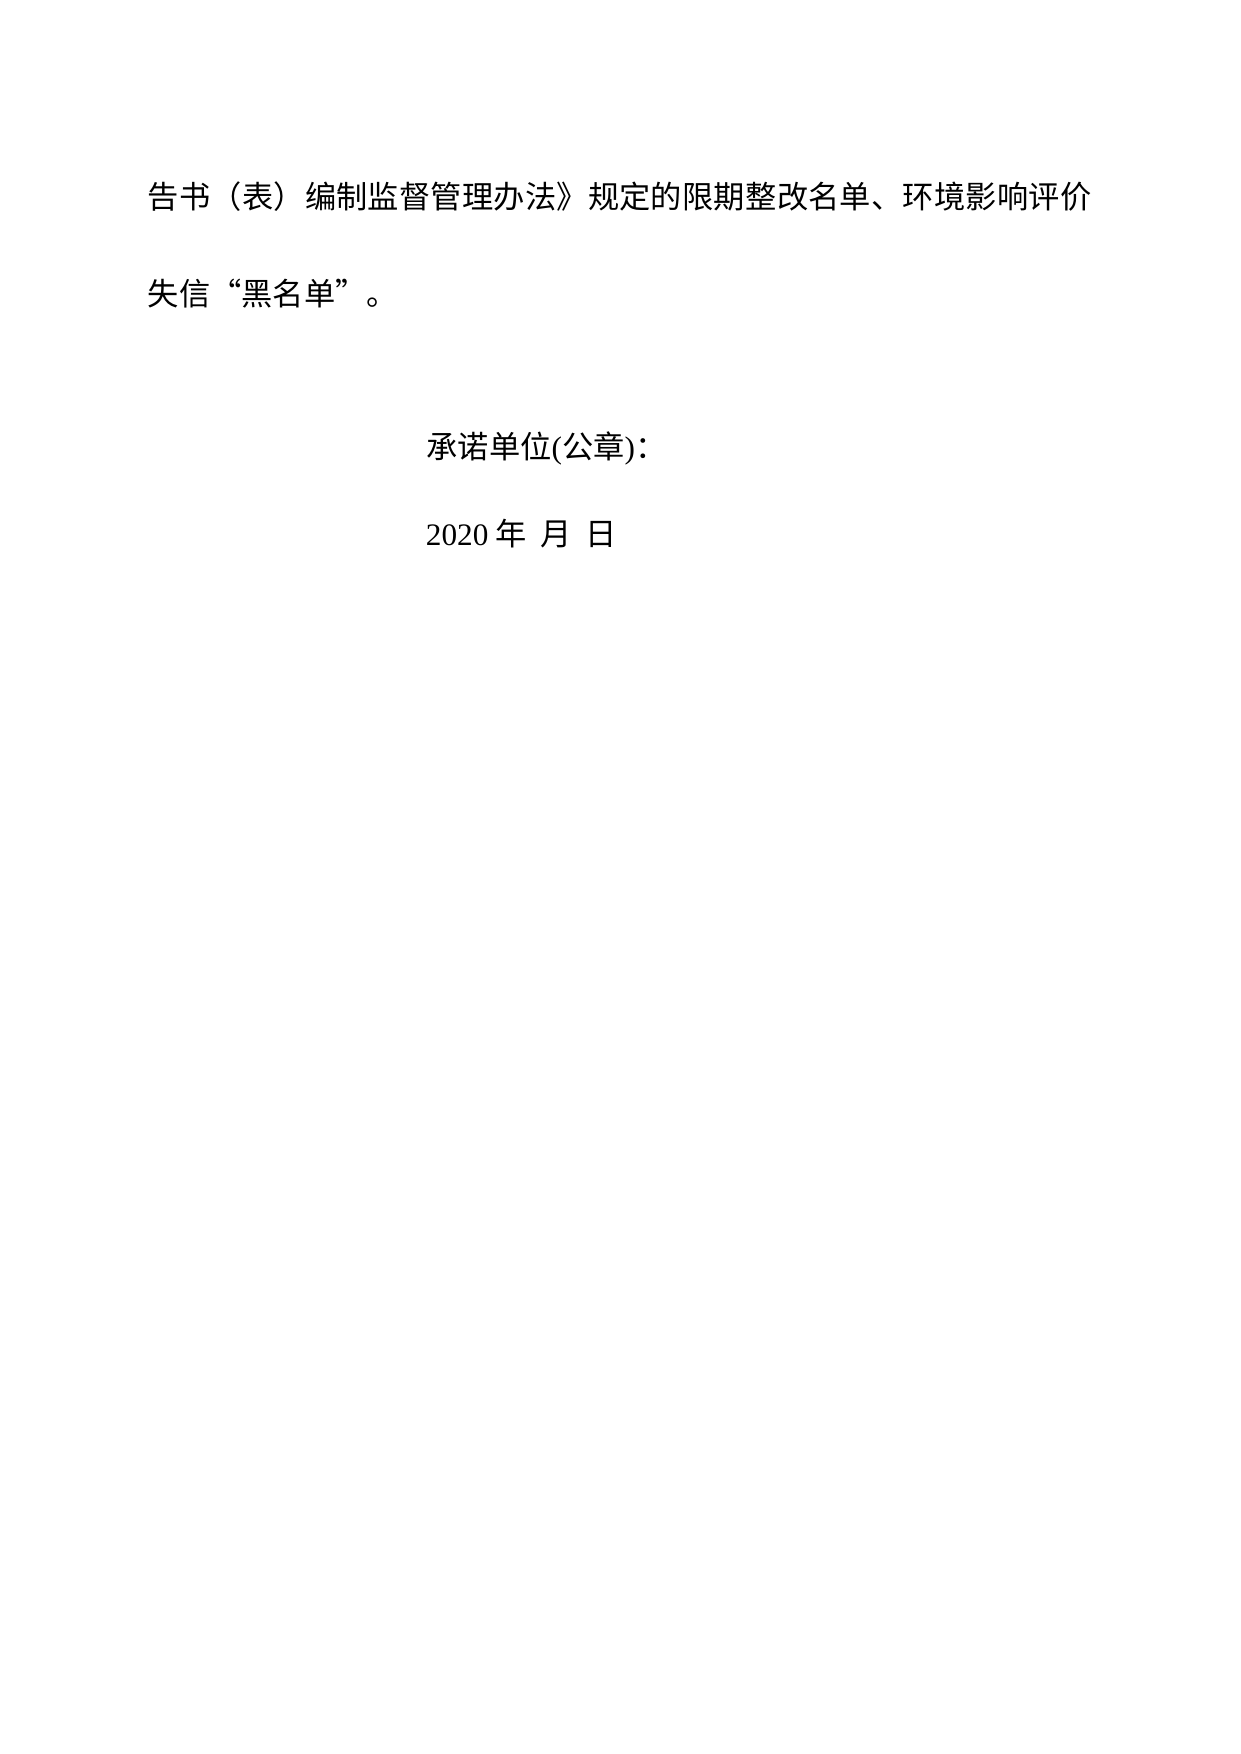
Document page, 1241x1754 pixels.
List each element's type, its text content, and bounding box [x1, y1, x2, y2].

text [148, 162, 1092, 324]
text 承诺单位(公章)： [148, 412, 1092, 477]
text 2020年 月 日 [148, 500, 1092, 565]
